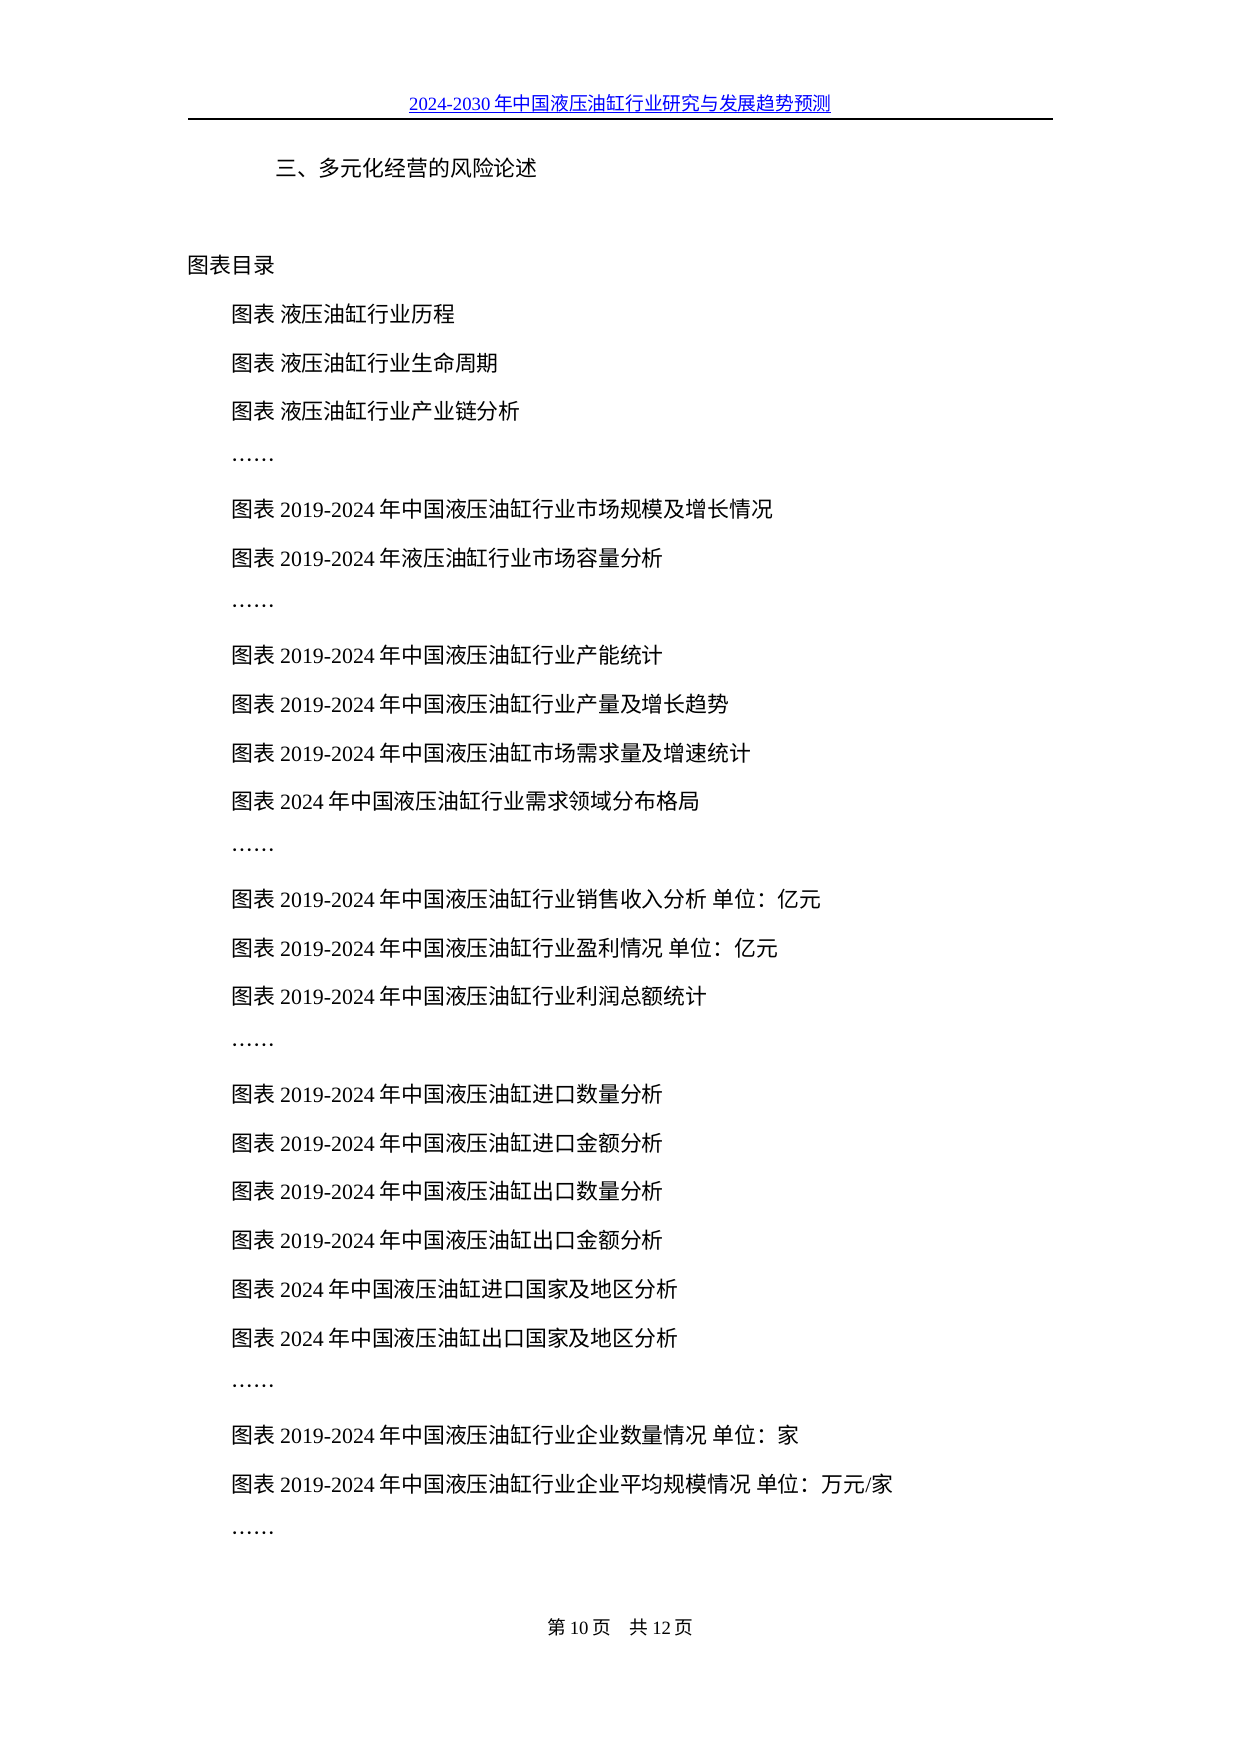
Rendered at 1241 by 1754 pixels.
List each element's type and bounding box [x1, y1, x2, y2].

text [187, 150, 1053, 1548]
